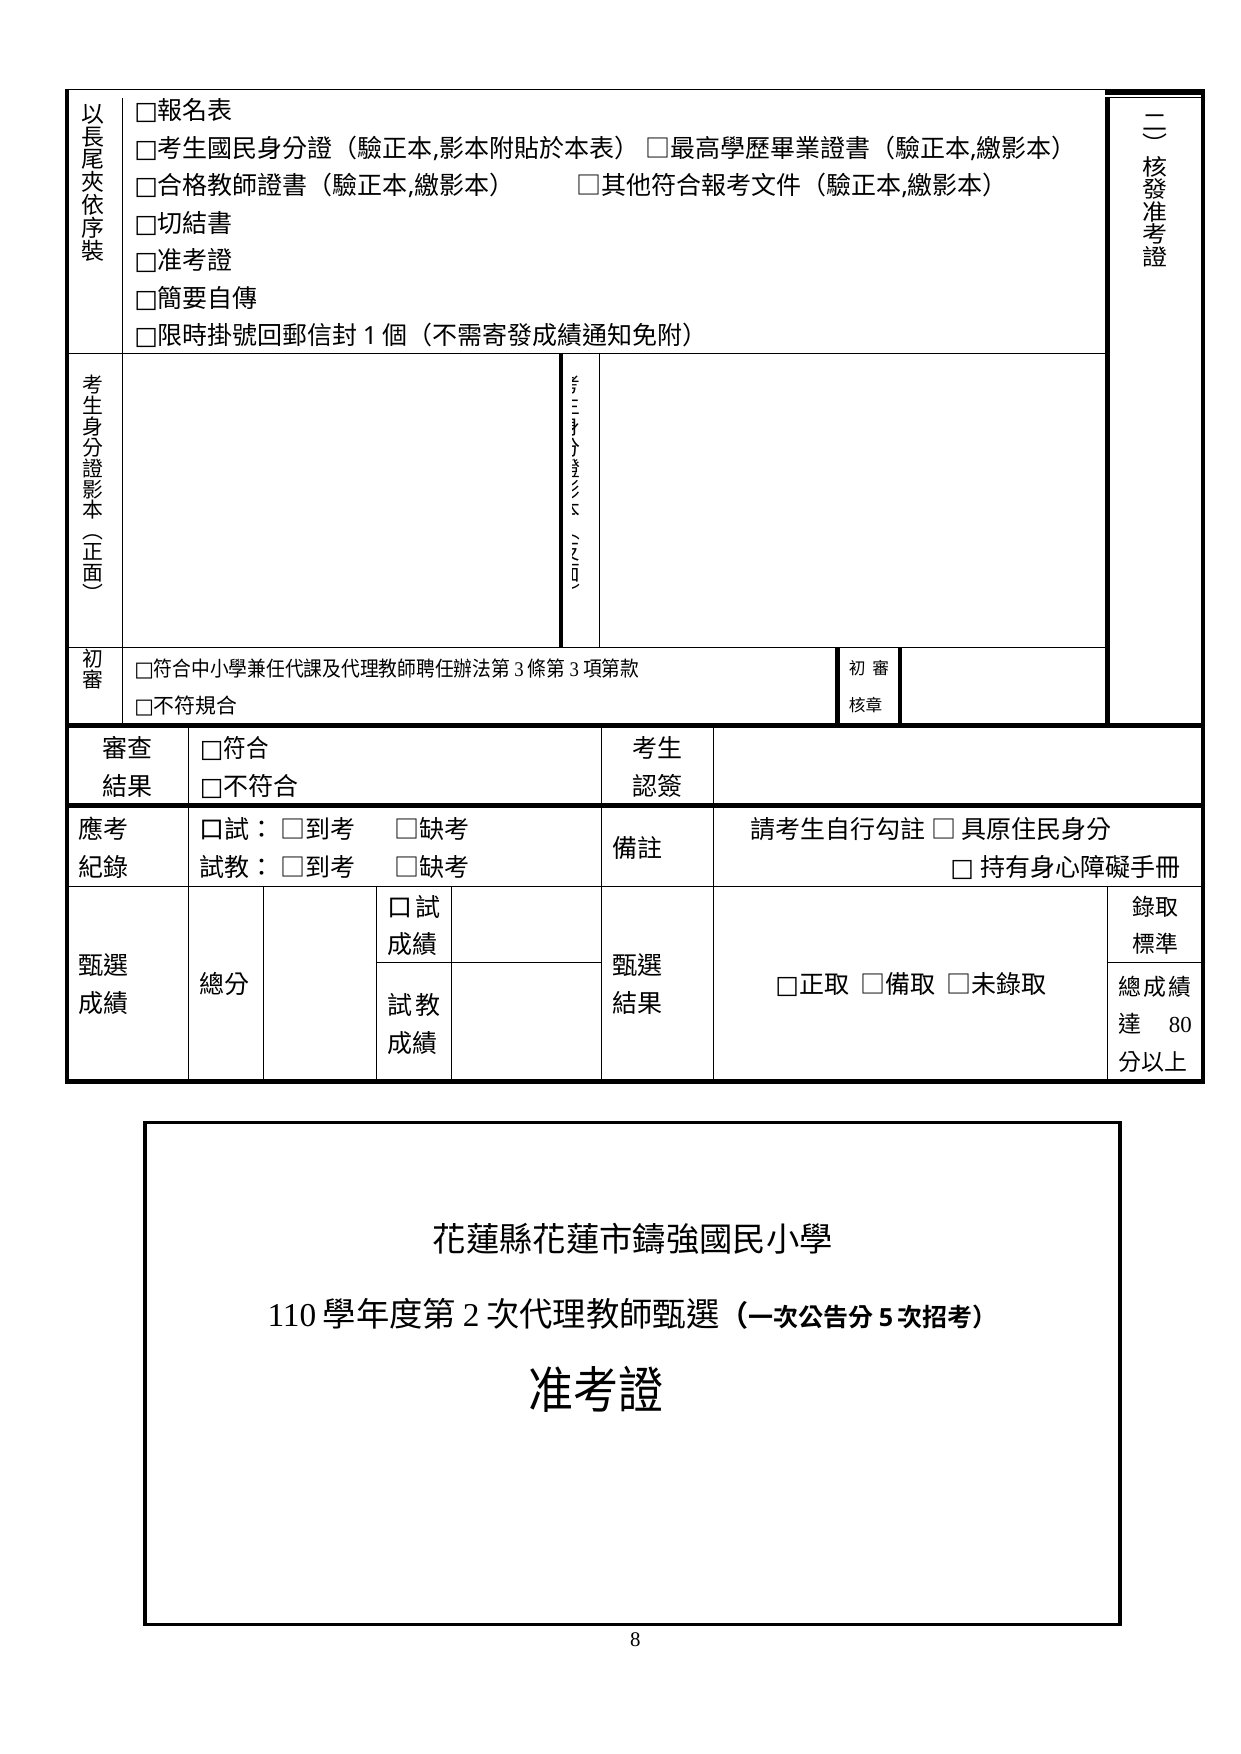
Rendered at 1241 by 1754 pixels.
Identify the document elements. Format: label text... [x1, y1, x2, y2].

table_cell [123, 354, 559, 647]
table_cell 考生身分證影本（正面） [69, 354, 122, 647]
table_cell 總分 [189, 887, 263, 1079]
table_cell 總成績達80分以上 [1108, 963, 1201, 1079]
table_cell 以長尾夾依序裝 訂於左上角 [69, 90, 123, 352]
table_cell 備註 [602, 808, 713, 886]
table_cell □符合中小學兼任代課及代理教師聘任辦法第3條第3項第款 □不符規合 [123, 648, 835, 723]
table_cell 審查 結果 [69, 728, 188, 803]
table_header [147, 1124, 1118, 1623]
table_cell 請考生自行勾註 □ 具原住民身分 □ 持有身心障礙手冊 [714, 808, 1201, 886]
table_cell 初審核章 [840, 648, 898, 723]
table_cell 錄取 標準 [1108, 887, 1201, 962]
table_cell [600, 354, 1105, 647]
table_cell 甄選 成績 [69, 887, 188, 1079]
table_cell 考生身分證影本（反面） [563, 354, 599, 647]
table_cell □符合 □不符合 [189, 728, 601, 803]
table_cell [714, 728, 1201, 803]
table_cell [264, 887, 376, 1079]
table_cell 口試成績 [377, 887, 451, 962]
table_cell 考生 認簽 [602, 728, 713, 803]
table_cell [452, 887, 601, 962]
table_cell 甄選 結果 [602, 887, 713, 1079]
table_cell 初審 [69, 648, 122, 723]
table_cell [902, 648, 1105, 723]
table_cell □報名表 □考生國民身分證（驗正本,影本附貼於本表） □最高學歷畢業證書（驗正本,繳影本） □合格教師證書（驗正本,繳影本） □其他符合報考文件（驗正本,繳影本） □切結書 □准考證 □簡要自傳 □限時掛號回郵信封1個（不需寄發成績通知免附） [123, 90, 1107, 352]
table_cell [452, 963, 601, 1079]
table_cell 口試： □到考 □缺考 試教： □到考 □缺考 [189, 808, 601, 886]
table_cell □正取 □備取 □未錄取 [714, 887, 1107, 1079]
table_cell 應考 紀錄 [69, 808, 188, 886]
table_cell 試教成績 [377, 963, 451, 1079]
table_cell （二）核發准考證 [1110, 98, 1201, 723]
